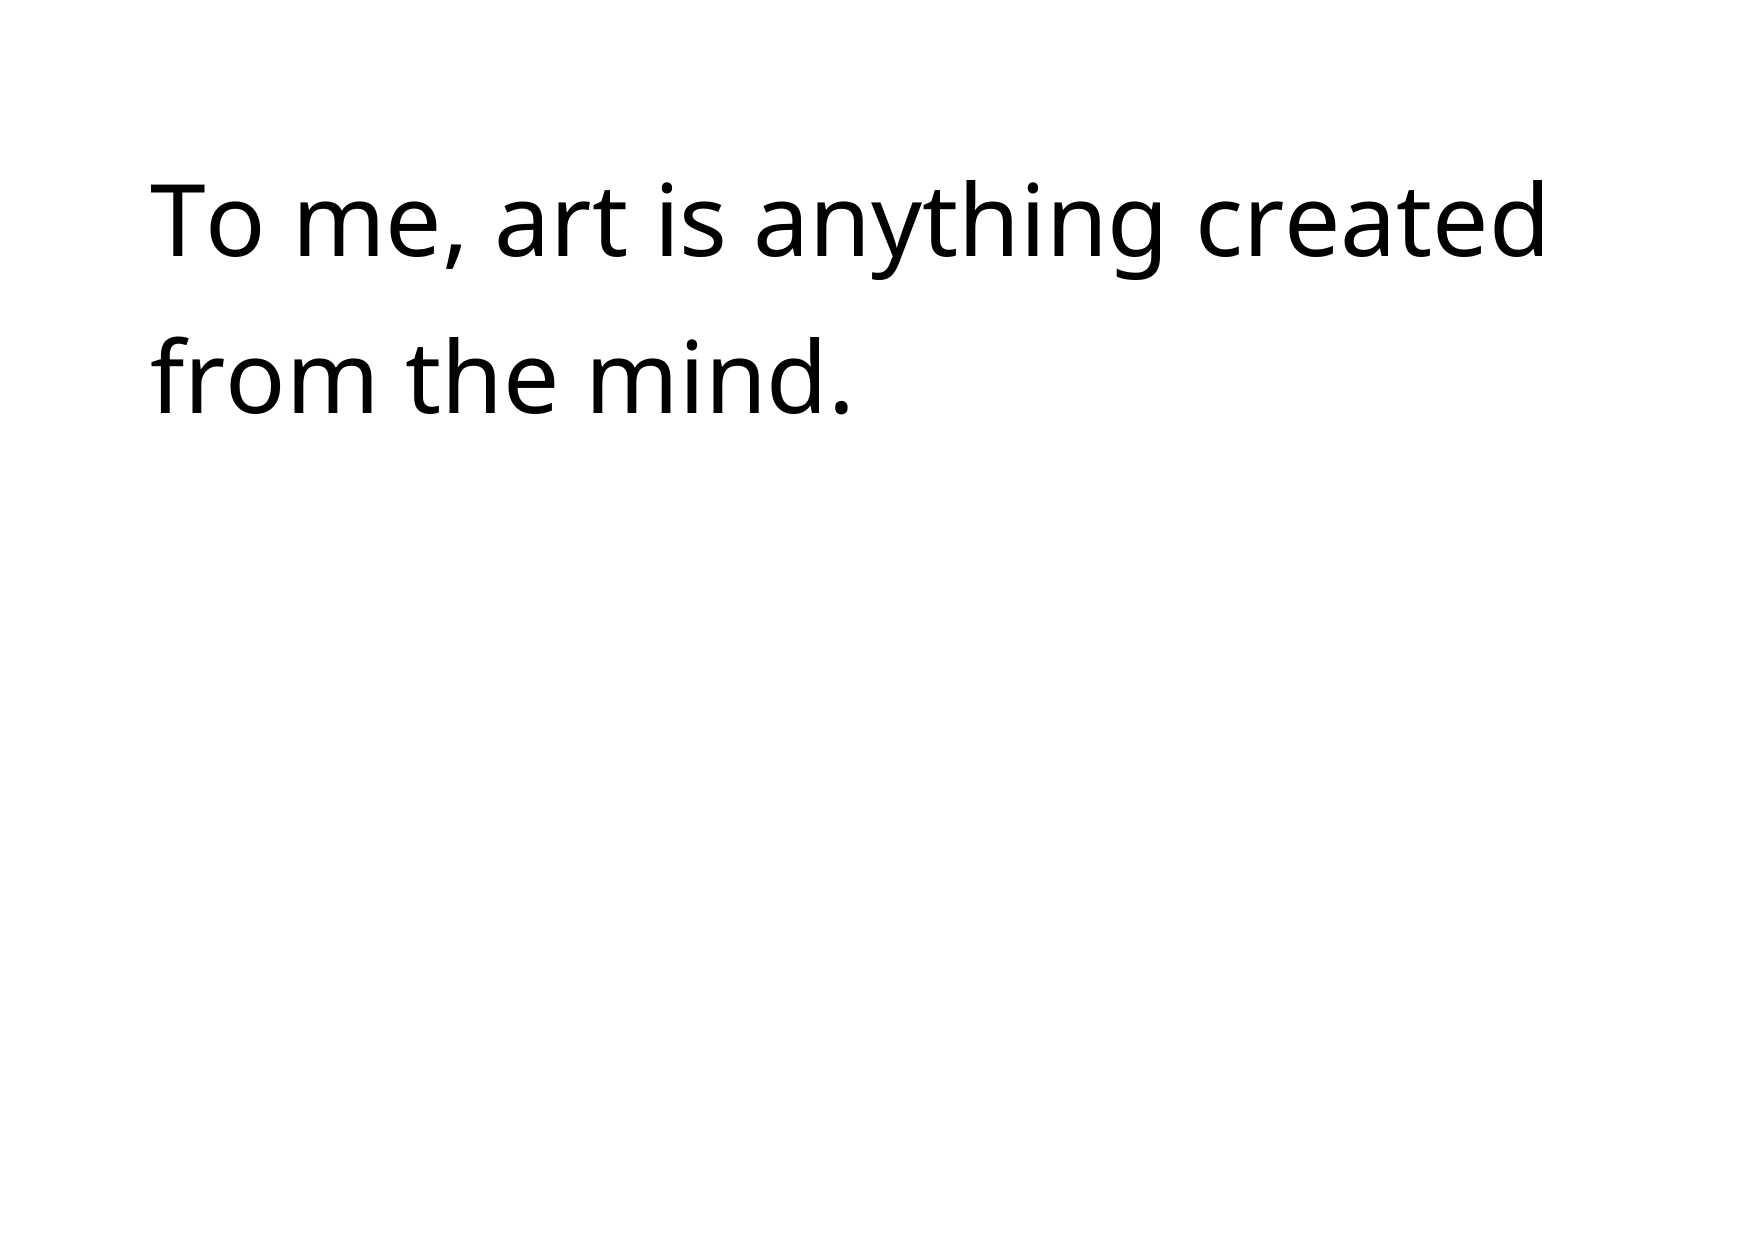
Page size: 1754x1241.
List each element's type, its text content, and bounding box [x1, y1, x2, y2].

text To me, art is anything created from the mind. [150, 150, 1604, 443]
